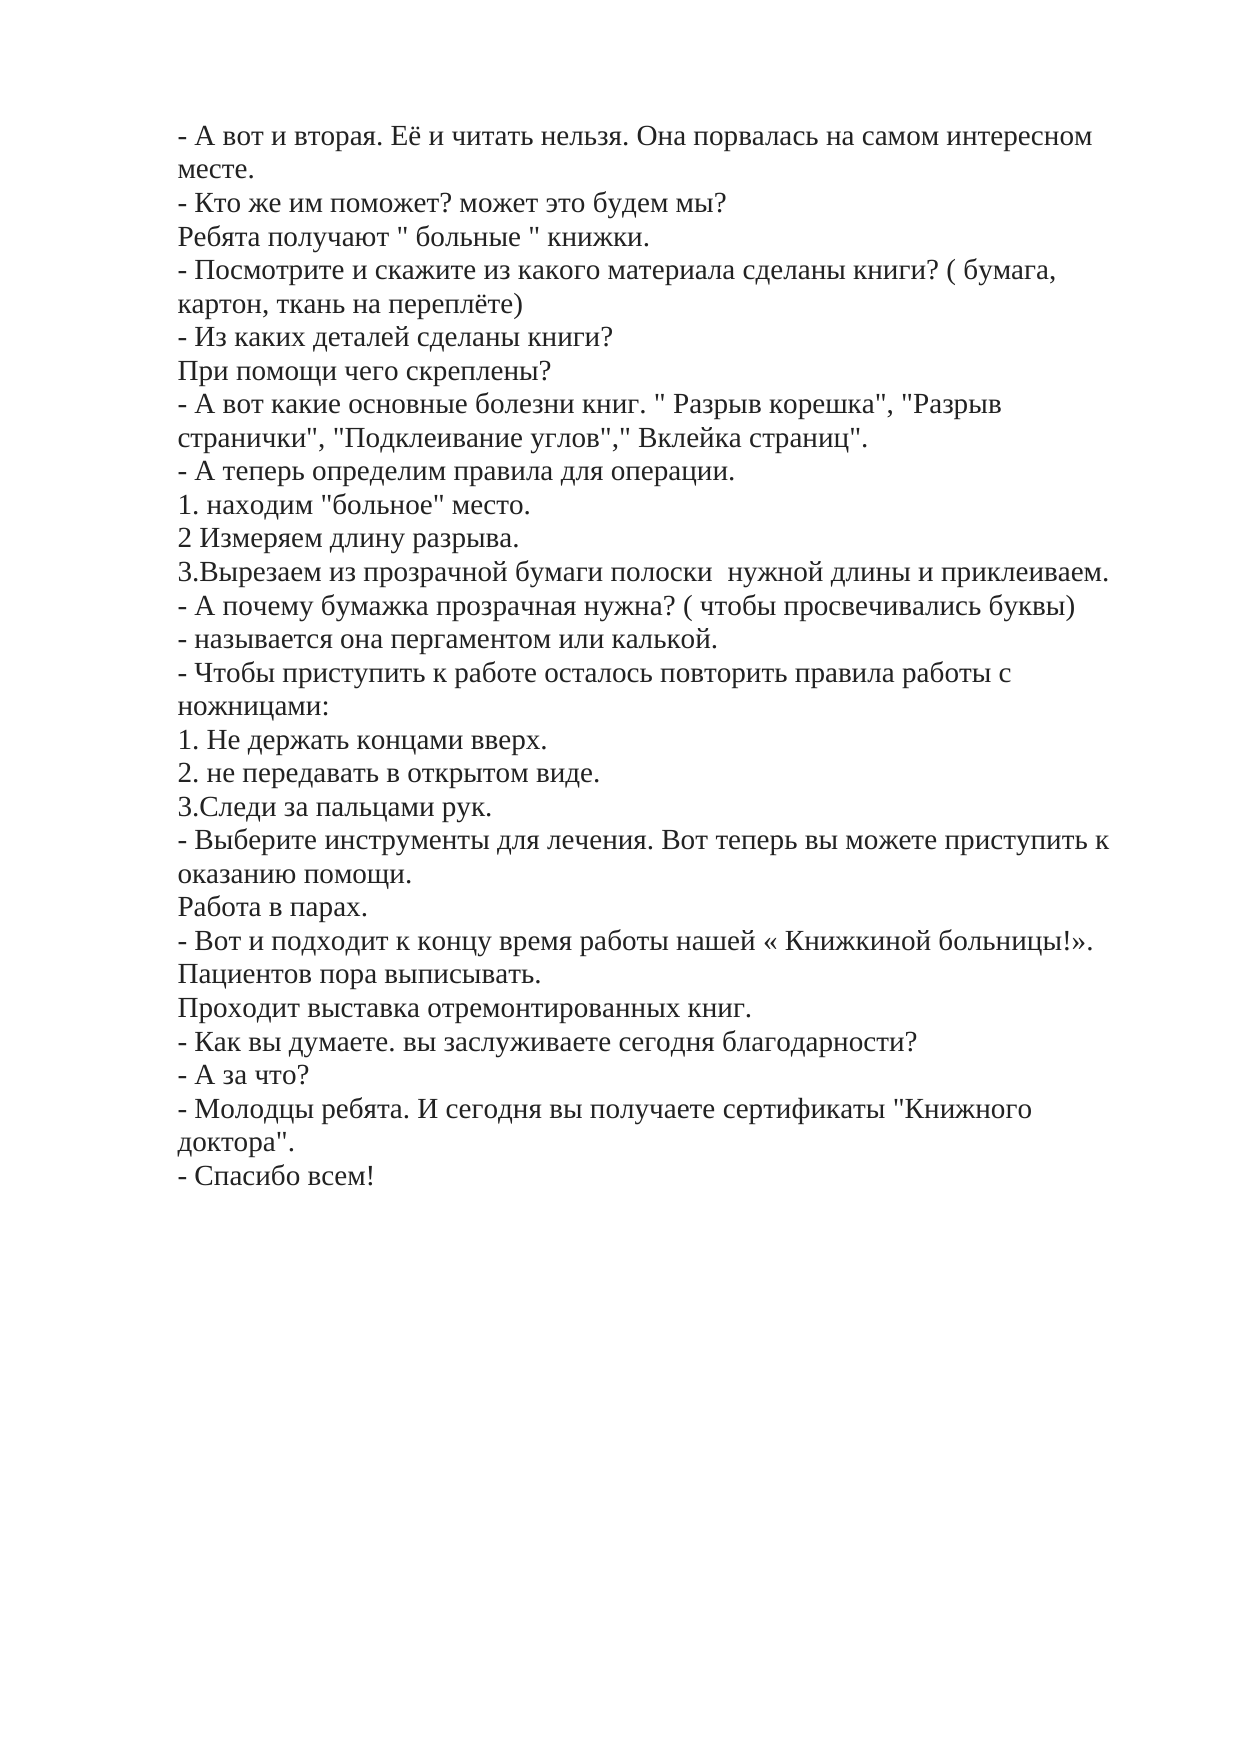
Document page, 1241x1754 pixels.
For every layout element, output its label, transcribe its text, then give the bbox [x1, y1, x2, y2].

text 1. находим "больное" место. [177, 487, 1152, 521]
text - Из каких деталей сделаны книги? [177, 319, 1152, 353]
text Ребята получают " больные " книжки. [177, 219, 1152, 252]
text - А вот какие основные болезни книг. " Разрыв корешка", "Разрыв странички", "Подклеивание углов"," Вклейка страниц". [177, 386, 1152, 453]
text 3.Вырезаем из прозрачной бумаги полоски нужной длины и приклеиваем. [177, 554, 1152, 588]
text Работа в парах. [177, 889, 1152, 923]
text - Кто же им поможет? может это будем мы? [177, 185, 1152, 219]
text 2 Измеряем длину разрыва. [177, 521, 1152, 554]
text - Выберите инструменты для лечения. Вот теперь вы можете приступить к оказанию помощи. [177, 822, 1152, 889]
text - Молодцы ребята. И сегодня вы получаете сертификаты "Книжного доктора". [177, 1091, 1152, 1158]
text - Чтобы приступить к работе осталось повторить правила работы с ножницами: [177, 655, 1152, 722]
text 1. Не держать концами вверх. [177, 722, 1152, 755]
text - А почему бумажка прозрачная нужна? ( чтобы просвечивались буквы) [177, 588, 1152, 621]
text 3.Следи за пальцами рук. [177, 789, 1152, 822]
text При помощи чего скреплены? [177, 353, 1152, 386]
text - А за что? [177, 1057, 1152, 1091]
text 2. не передавать в открытом виде. [177, 755, 1152, 789]
text - Вот и подходит к концу время работы нашей « Книжкиной больницы!». Пациентов пора выписывать. [177, 923, 1152, 990]
text - А теперь определим правила для операции. [177, 453, 1152, 487]
text - А вот и вторая. Её и читать нельзя. Она порвалась на самом интересном месте. [177, 118, 1152, 185]
text Проходит выставка отремонтированных книг. [177, 990, 1152, 1024]
text - Посмотрите и скажите из какого материала сделаны книги? ( бумага, картон, ткань на переплёте) [177, 252, 1152, 319]
text - Как вы думаете. вы заслуживаете сегодня благодарности? [177, 1024, 1152, 1057]
text - называется она пергаментом или калькой. [177, 621, 1152, 655]
text - Спасибо всем! [177, 1158, 1152, 1191]
